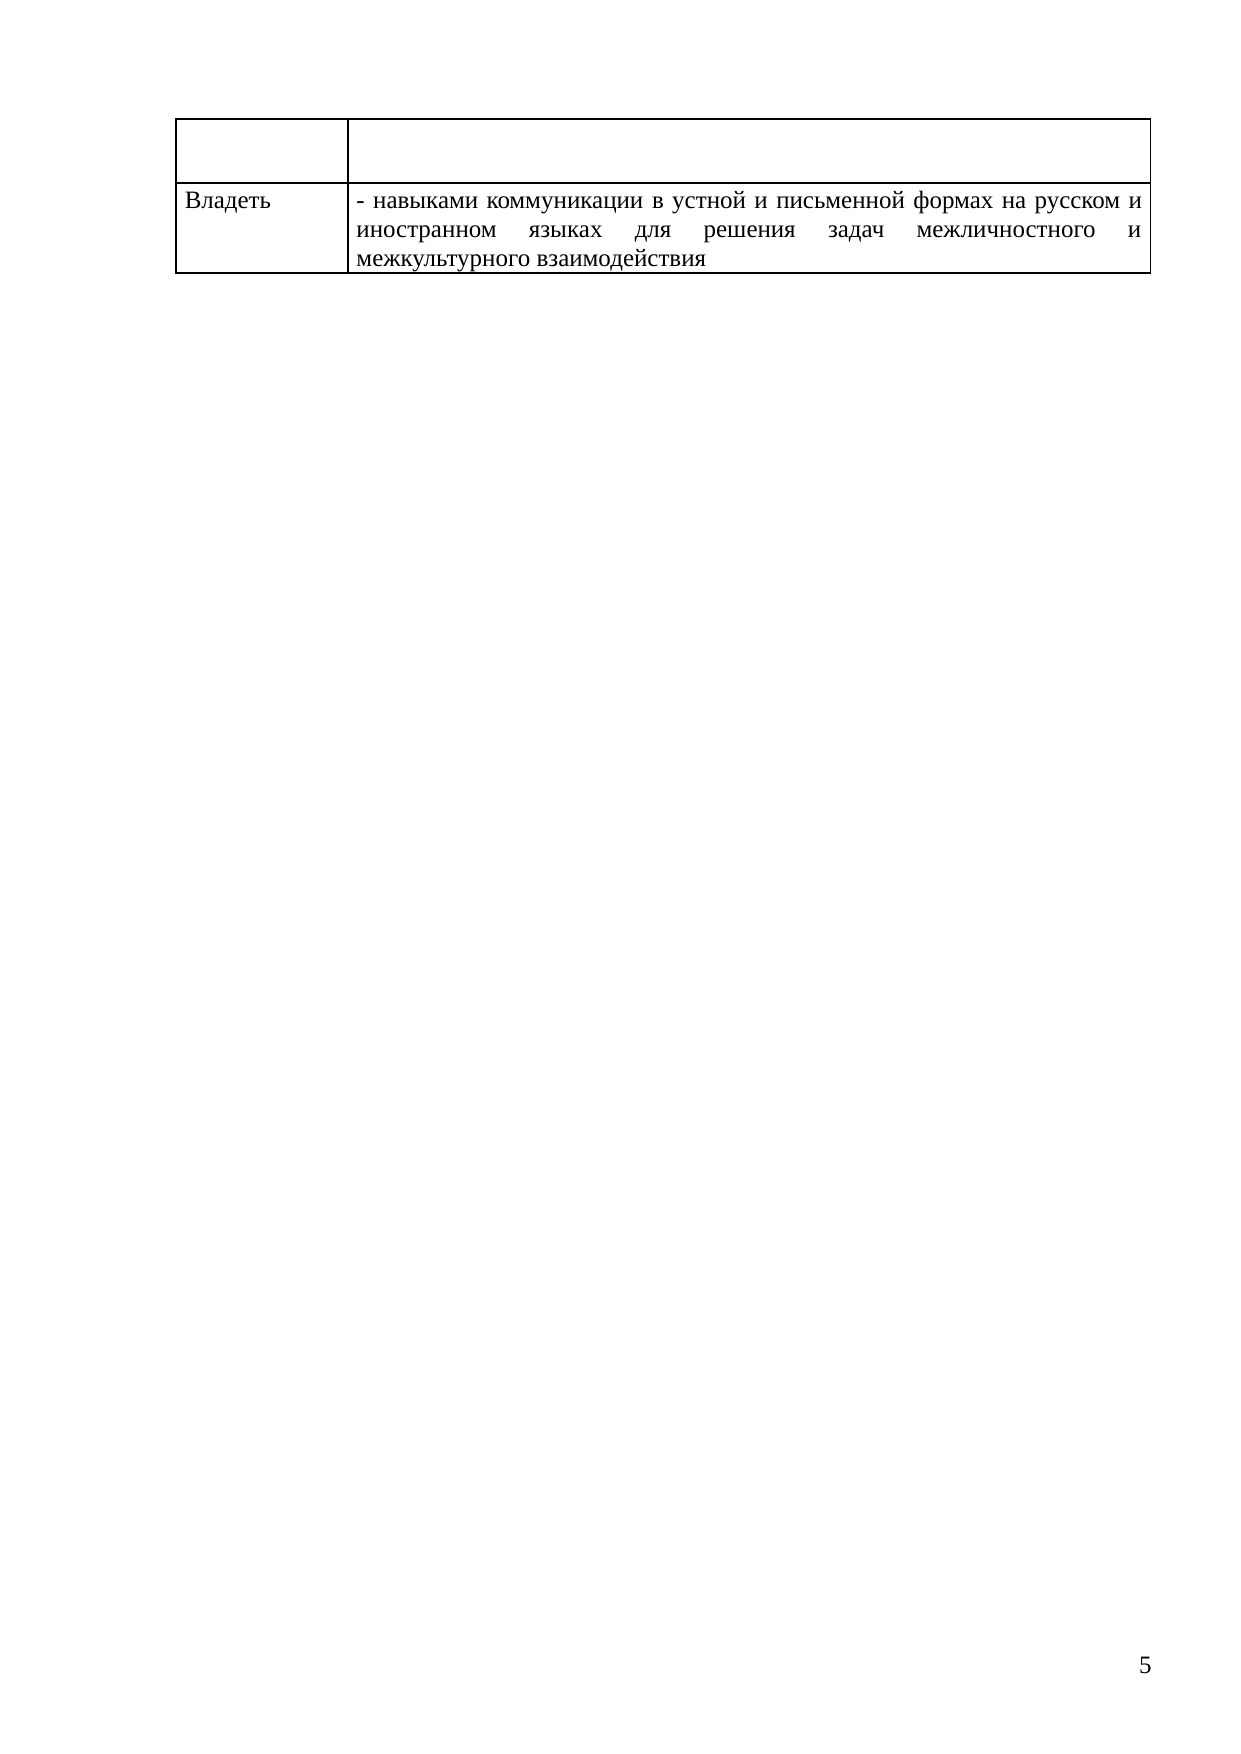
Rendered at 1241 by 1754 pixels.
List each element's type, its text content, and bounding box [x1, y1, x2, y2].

table_cell Владеть [177, 184, 347, 272]
table_cell - навыками коммуникации в устной и письменной формах на русском и иностранном языках для решения задач межличностного и межкультурного взаимодействия [349, 184, 1150, 272]
table_header [177, 120, 347, 182]
table_header [349, 120, 1150, 182]
